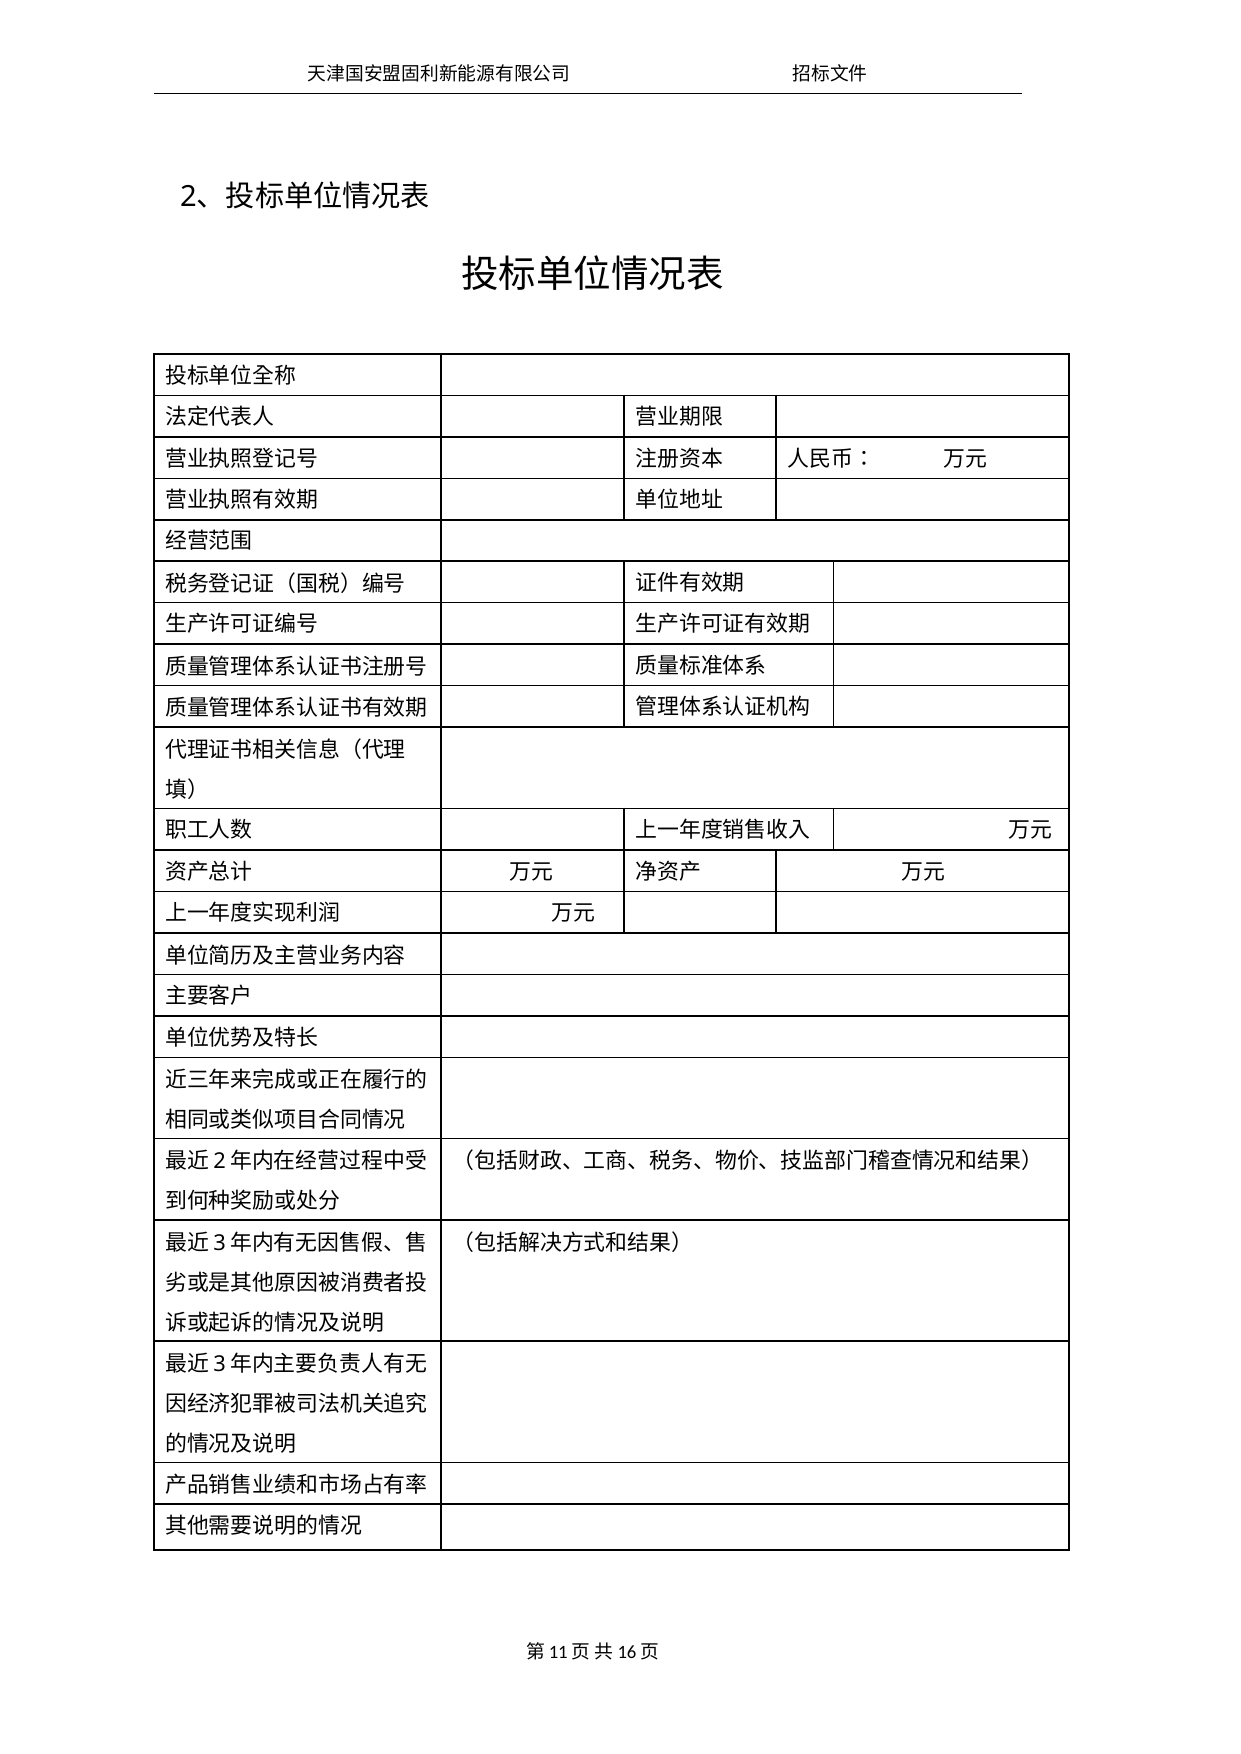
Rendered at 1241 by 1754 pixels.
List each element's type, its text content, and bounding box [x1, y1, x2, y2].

table_cell [834, 686, 1068, 726]
table_cell [442, 728, 1068, 808]
table_cell 产品销售业绩和市场占有率 [155, 1463, 440, 1503]
table_cell [442, 1463, 1068, 1503]
table_cell 资产总计 [155, 851, 440, 891]
table_cell [442, 686, 623, 726]
table_cell 质量管理体系认证书注册号 [155, 645, 440, 685]
table_cell 净资产 [625, 851, 775, 891]
table_cell 主要客户 [155, 975, 440, 1015]
table_cell 万元 [777, 851, 1068, 891]
table_cell [777, 479, 1068, 519]
text 投标单位情况表 [153, 233, 1031, 313]
table_cell 万元 [834, 809, 1068, 849]
table_cell 人民币： 万元 [777, 438, 1068, 477]
table_cell [442, 1505, 1068, 1549]
table_cell 营业期限 [625, 396, 775, 436]
table_cell 单位地址 [625, 479, 775, 519]
table_cell [442, 975, 1068, 1015]
table_cell 代理证书相关信息（代理填） [155, 728, 440, 808]
table_cell [442, 645, 623, 685]
table_cell 生产许可证编号 [155, 603, 440, 643]
table_cell [442, 562, 623, 602]
table_cell [442, 521, 1068, 560]
table_cell [442, 603, 623, 643]
table_cell 营业执照有效期 [155, 479, 440, 519]
table_cell [777, 396, 1068, 436]
table_cell [442, 1342, 1068, 1462]
table_cell 最近2年内在经营过程中受到何种奖励或处分 [155, 1139, 440, 1219]
table_cell [442, 479, 623, 519]
table_cell 管理体系认证机构 [625, 686, 833, 726]
table_cell 其他需要说明的情况 [155, 1505, 440, 1549]
table_cell （包括财政、工商、税务、物价、技监部门稽查情况和结果） [442, 1139, 1068, 1219]
table_cell 职工人数 [155, 809, 440, 849]
table_cell 近三年来完成或正在履行的相同或类似项目合同情况 [155, 1058, 440, 1138]
table_cell 最近3年内主要负责人有无因经济犯罪被司法机关追究的情况及说明 [155, 1342, 440, 1462]
table_cell [442, 934, 1068, 973]
table_cell [442, 809, 623, 849]
table_cell [442, 438, 623, 477]
table_cell [442, 1058, 1068, 1138]
table_cell [625, 892, 775, 932]
table_cell 单位简历及主营业务内容 [155, 934, 440, 973]
table_cell [442, 396, 623, 436]
table_cell （包括解决方式和结果） [442, 1221, 1068, 1340]
table_cell [834, 562, 1068, 602]
table_cell 经营范围 [155, 521, 440, 560]
table_header [442, 355, 1068, 394]
table_cell 万元 [442, 892, 623, 932]
table_cell [834, 645, 1068, 685]
table_cell 注册资本 [625, 438, 775, 477]
table_cell 法定代表人 [155, 396, 440, 436]
table_cell 营业执照登记号 [155, 438, 440, 477]
table_cell [834, 603, 1068, 643]
table_cell 证件有效期 [625, 562, 833, 602]
table_cell 上一年度实现利润 [155, 892, 440, 932]
table_cell 质量管理体系认证书有效期 [155, 686, 440, 726]
table_cell 单位优势及特长 [155, 1017, 440, 1056]
table_cell 上一年度销售收入 [625, 809, 833, 849]
table_cell 税务登记证（国税）编号 [155, 562, 440, 602]
table_cell [777, 892, 1068, 932]
table_header 投标单位全称 [155, 355, 440, 394]
table_cell 最近3年内有无因售假、售劣或是其他原因被消费者投诉或起诉的情况及说明 [155, 1221, 440, 1340]
table_cell 万元 [442, 851, 623, 891]
table_cell 生产许可证有效期 [625, 603, 833, 643]
table_cell [442, 1017, 1068, 1056]
table_cell 质量标准体系 [625, 645, 833, 685]
text 2、投标单位情况表 [180, 154, 1031, 233]
